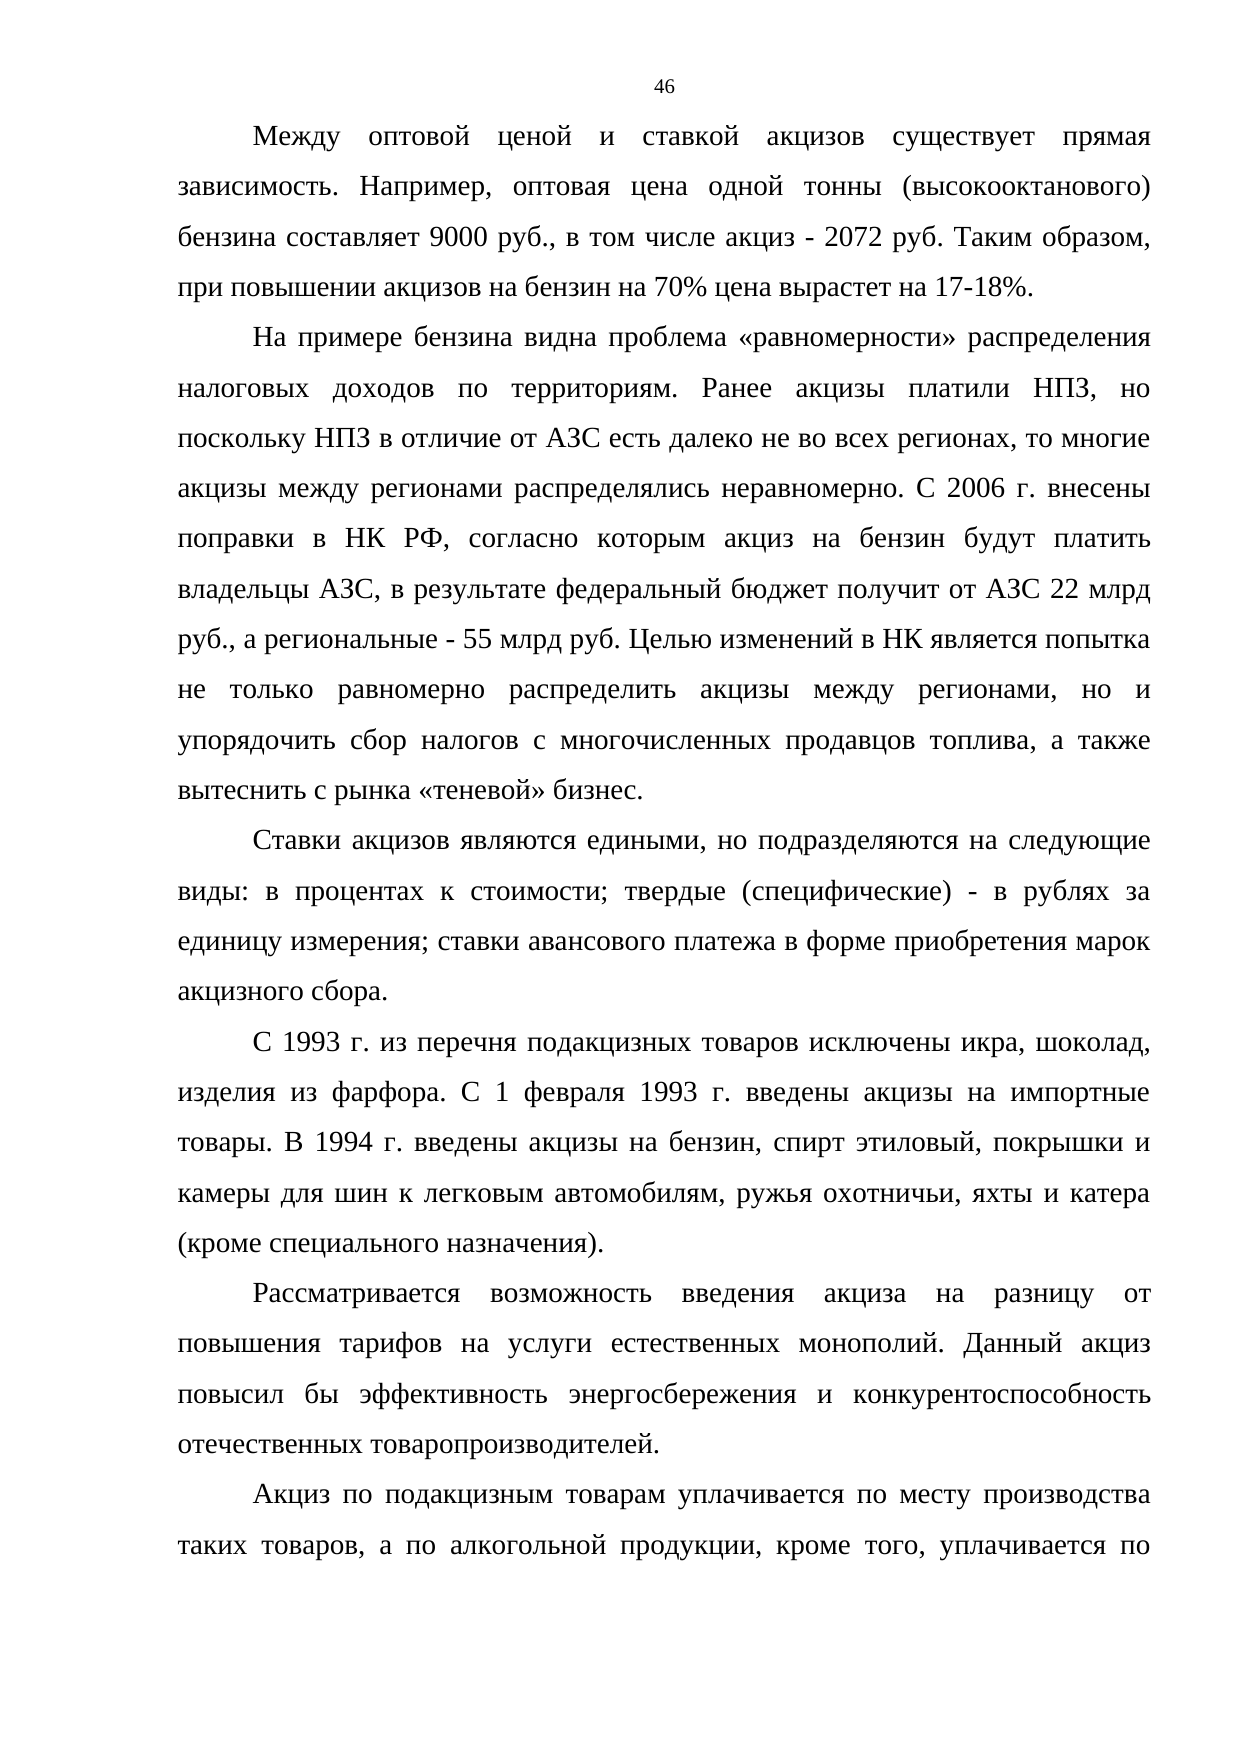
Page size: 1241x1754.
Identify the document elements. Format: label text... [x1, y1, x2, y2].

text Ставки акцизов являются едиными, но подразделяются на следующие виды: в процентах к стоимости; твердые (специфические) - в рублях за единицу измерения; ставки авансового платежа в форме приобретения марок акцизного сбора. [177, 822, 1152, 1007]
text Рассматривается возможность введения акциза на разницу от повышения тарифов на услуги естественных монополий. Данный акциз повысил бы эффективность энергосбережения и конкурентоспособность отечественных товаропроизводителей. [177, 1275, 1152, 1460]
text С . из перечня подакцизных товаров исключены икра, шоколад, изделия из фарфора. С 1 февраля . введены акцизы на импортные товары. В . введены акцизы на бензин, спирт этиловый, покрышки и камеры для шин к легковым автомобилям, ружья охотничьи, яхты и катера (кроме специального назначения). [177, 1024, 1152, 1258]
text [177, 1477, 1152, 1560]
text Между оптовой ценой и ставкой акцизов существует прямая зависимость. Например, оптовая цена одной тонны (высокооктанового) бензина составляет 9000 руб., в том числе акциз - 2072 руб. Таким образом, при повышении акцизов на бензин на 70% цена вырастет на 17-18%. [177, 118, 1152, 303]
text На примере бензина видна проблема «равномерности» распределения налоговых доходов по территориям. Ранее акцизы платили НПЗ, но поскольку НПЗ в отличие от АЗС есть далеко не во всех регионах, то многие акцизы между регионами распределялись неравномерно. С . внесены поправки в НК РФ, согласно которым акциз на бензин будут платить владельцы АЗС, в результате федеральный бюджет получит от АЗС 22 млрд руб., а региональные - 55 млрд руб. Целью изменений в НК является попытка не только равномерно распределить акцизы между регионами, но и упорядочить сбор налогов с многочисленных продавцов топлива, а также вытеснить с рынка «теневой» бизнес. [177, 319, 1152, 806]
